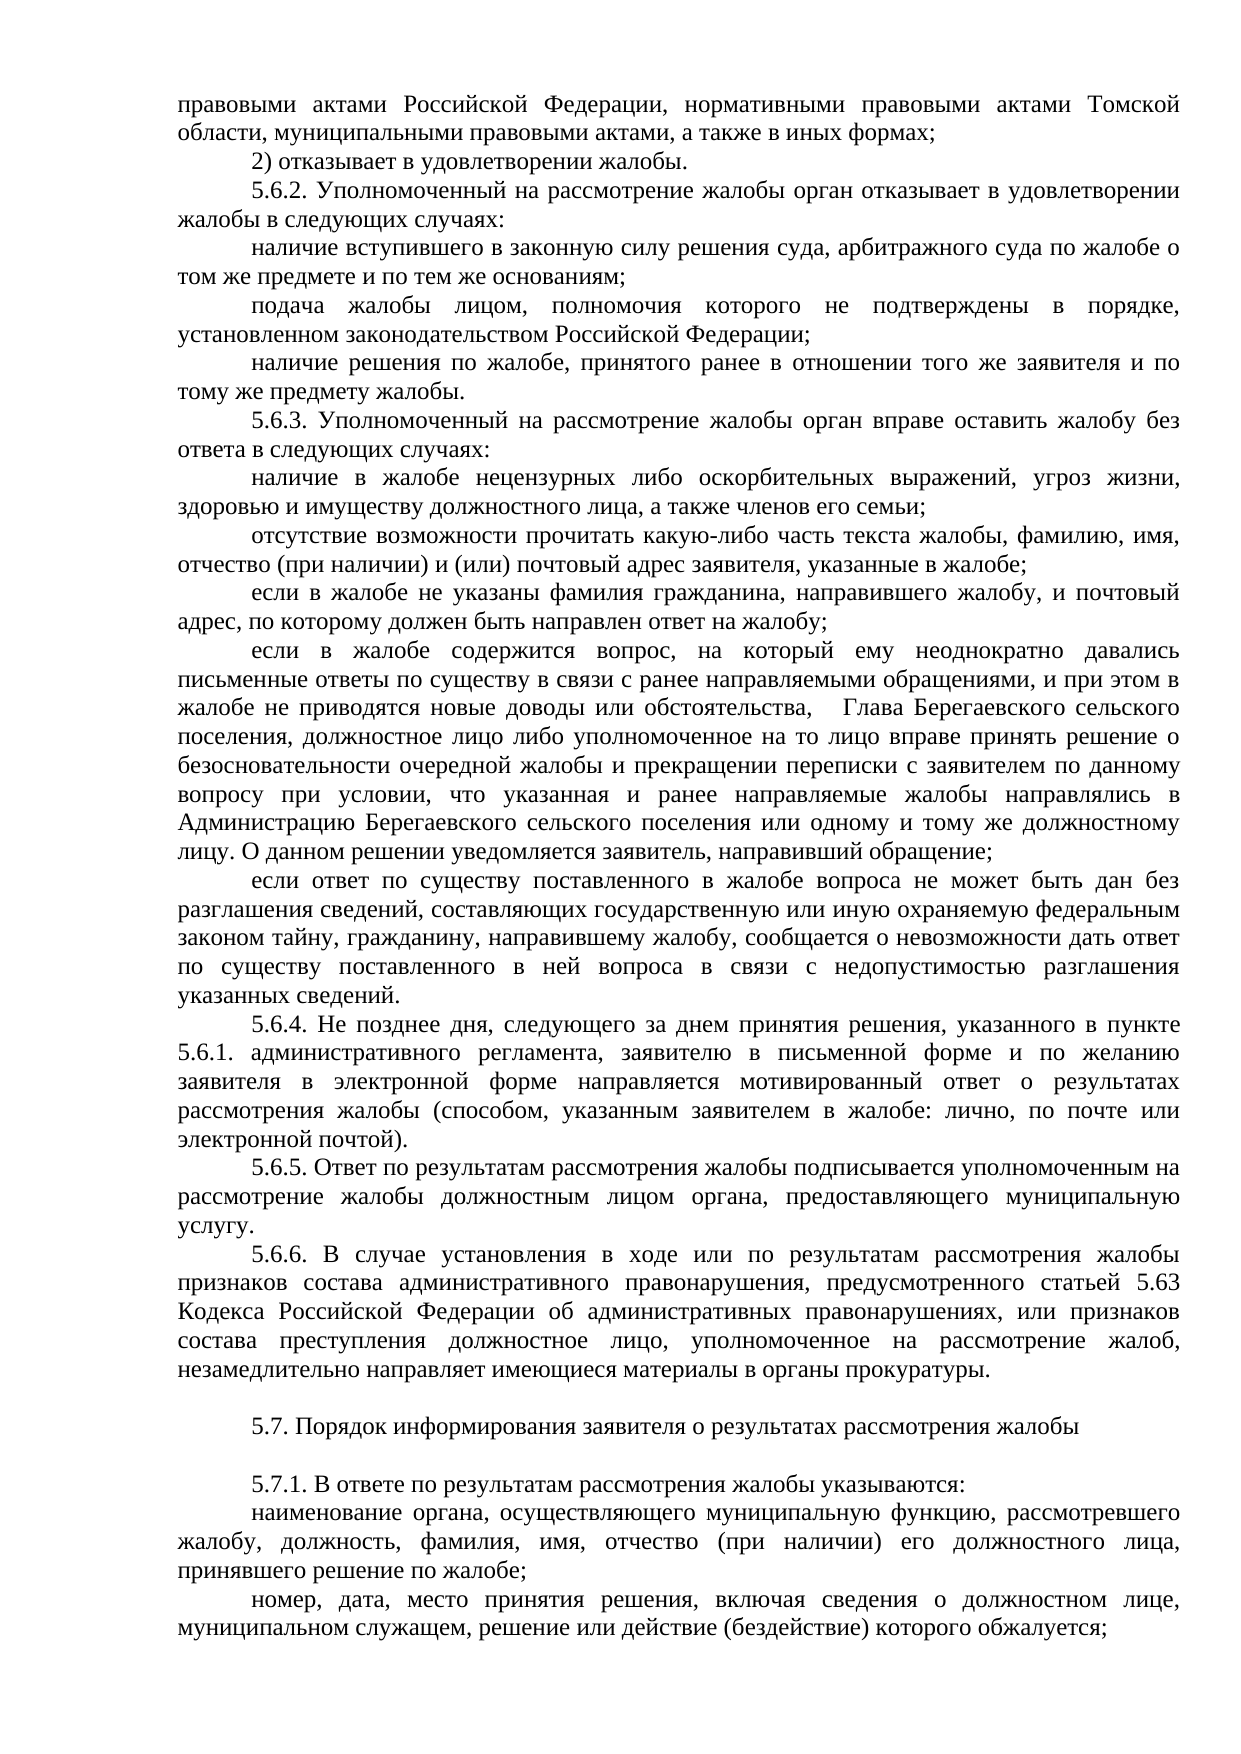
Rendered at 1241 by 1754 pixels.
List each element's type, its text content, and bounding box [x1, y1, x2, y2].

text 2) отказывает в удовлетворении жалобы. [177, 146, 1181, 175]
text 5.7. Порядок информирования заявителя о результатах рассмотрения жалобы [177, 1411, 1181, 1440]
text 5.6.6. В случае установления в ходе или по результатам рассмотрения жалобы признаков состава административного правонарушения, предусмотренного статьей 5.63 Кодекса Российской Федерации об административных правонарушениях, или признаков состава преступления должностное лицо, уполномоченное на рассмотрение жалоб, незамедлительно направляет имеющиеся материалы в органы прокуратуры. [177, 1239, 1181, 1382]
text 5.7.1. В ответе по результатам рассмотрения жалобы указываются: [177, 1469, 1181, 1497]
text 5.6.3. Уполномоченный на рассмотрение жалобы орган вправе оставить жалобу без ответа в следующих случаях: [177, 405, 1181, 462]
text наименование органа, осуществляющего муниципальную функцию, рассмотревшего жалобу, должность, фамилия, имя, отчество (при наличии) его должностного лица, принявшего решение по жалобе; [177, 1497, 1181, 1584]
text если в жалобе содержится вопрос, на который ему неоднократно давались письменные ответы по существу в связи с ранее направляемыми обращениями, и при этом в жалобе не приводятся новые доводы или обстоятельства, Глава Берегаевского сельского поселения, должностное лицо либо уполномоченное на то лицо вправе принять решение о безосновательности очередной жалобы и прекращении переписки с заявителем по данному вопросу при условии, что указанная и ранее направляемые жалобы направлялись в Администрацию Берегаевского сельского поселения или одному и тому же должностному лицу. О данном решении уведомляется заявитель, направивший обращение; [177, 635, 1181, 865]
text наличие вступившего в законную силу решения суда, арбитражного суда по жалобе о том же предмете и по тем же основаниям; [177, 232, 1181, 290]
text подача жалобы лицом, полномочия которого не подтверждены в порядке, установленном законодательством Российской Федерации; [177, 290, 1181, 347]
text если ответ по существу поставленного в жалобе вопроса не может быть дан без разглашения сведений, составляющих государственную или иную охраняемую федеральным законом тайну, гражданину, направившему жалобу, сообщается о невозможности дать ответ по существу поставленного в ней вопроса в связи с недопустимостью разглашения указанных сведений. [177, 865, 1181, 1009]
text 5.6.5. Ответ по результатам рассмотрения жалобы подписывается уполномоченным на рассмотрение жалобы должностным лицом органа, предоставляющего муниципальную услугу. [177, 1152, 1181, 1239]
text 5.6.4. Не позднее дня, следующего за днем принятия решения, указанного в пункте 5.6.1. административного регламента, заявителю в письменной форме и по желанию заявителя в электронной форме направляется мотивированный ответ о результатах рассмотрения жалобы (способом, указанным заявителем в жалобе: лично, по почте или электронной почтой). [177, 1009, 1181, 1152]
text наличие в жалобе нецензурных либо оскорбительных выражений, угроз жизни, здоровью и имуществу должностного лица, а также членов его семьи; [177, 462, 1181, 520]
text отсутствие возможности прочитать какую-либо часть текста жалобы, фамилию, имя, отчество (при наличии) и (или) почтовый адрес заявителя, указанные в жалобе; [177, 520, 1181, 577]
text 5.6.2. Уполномоченный на рассмотрение жалобы орган отказывает в удовлетворении жалобы в следующих случаях: [177, 175, 1181, 232]
text если в жалобе не указаны фамилия гражданина, направившего жалобу, и почтовый адрес, по которому должен быть направлен ответ на жалобу; [177, 577, 1181, 635]
text номер, дата, место принятия решения, включая сведения о должностном лице, муниципальном служащем, решение или действие (бездействие) которого обжалуется; [177, 1584, 1181, 1641]
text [177, 89, 1181, 146]
text наличие решения по жалобе, принятого ранее в отношении того же заявителя и по тому же предмету жалобы. [177, 347, 1181, 405]
